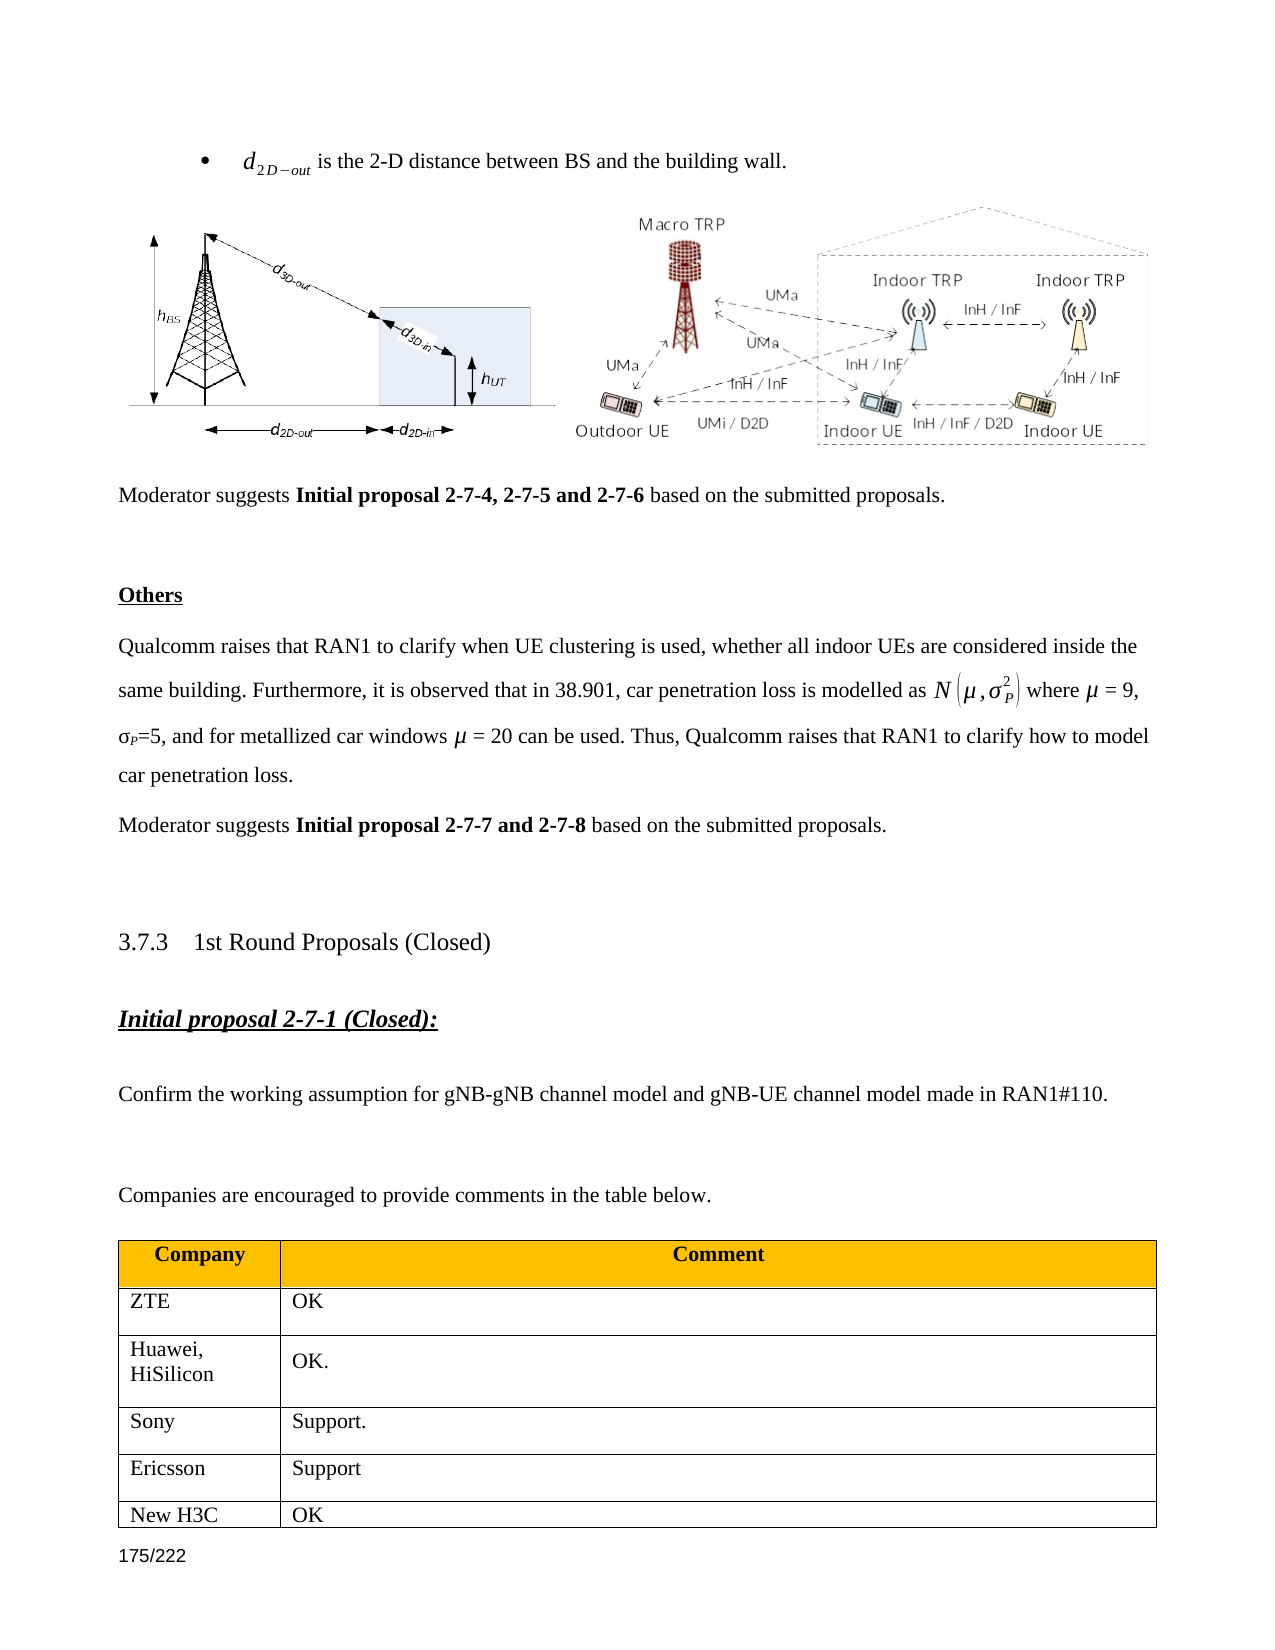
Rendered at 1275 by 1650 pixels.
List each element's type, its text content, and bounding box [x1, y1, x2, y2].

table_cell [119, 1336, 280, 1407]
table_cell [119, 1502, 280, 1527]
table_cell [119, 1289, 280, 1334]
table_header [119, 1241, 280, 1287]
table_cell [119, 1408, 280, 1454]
subtitle Initial proposal 2-7-1 (Closed): [118, 1004, 1157, 1033]
list is the 2-D distance between BS and the building wall. [201, 148, 1157, 179]
text Qualcomm raises that RAN1 to clarify when UE clustering is used, whether all indoor UEs are considered inside the same building. Furthermore, it is observed that in 38.901, car penetration loss is modelled as where = 9, σP=5, and for metallized car windows = 20 can be used. Thus, Qualcomm raises that RAN1 to clarify how to model car penetration loss. [118, 633, 1157, 787]
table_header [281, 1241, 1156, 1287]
subtitle 1st Round Proposals (Closed) [118, 927, 1157, 956]
text Others [118, 582, 1157, 608]
text Confirm the working assumption for gNB-gNB channel model and gNB-UE channel model made in RAN1#110. [118, 1081, 1157, 1106]
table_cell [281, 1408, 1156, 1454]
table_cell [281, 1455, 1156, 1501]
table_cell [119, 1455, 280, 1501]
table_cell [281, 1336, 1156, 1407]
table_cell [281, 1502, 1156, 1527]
text Moderator suggests Initial proposal 2-7-7 and 2-7-8 based on the submitted proposals. [118, 812, 1157, 837]
text Companies are encouraged to provide comments in the table below. [118, 1182, 1157, 1207]
text Moderator suggests Initial proposal 2-7-4, 2-7-5 and 2-7-6 based on the submitted proposals. [118, 482, 1157, 507]
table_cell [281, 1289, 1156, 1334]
